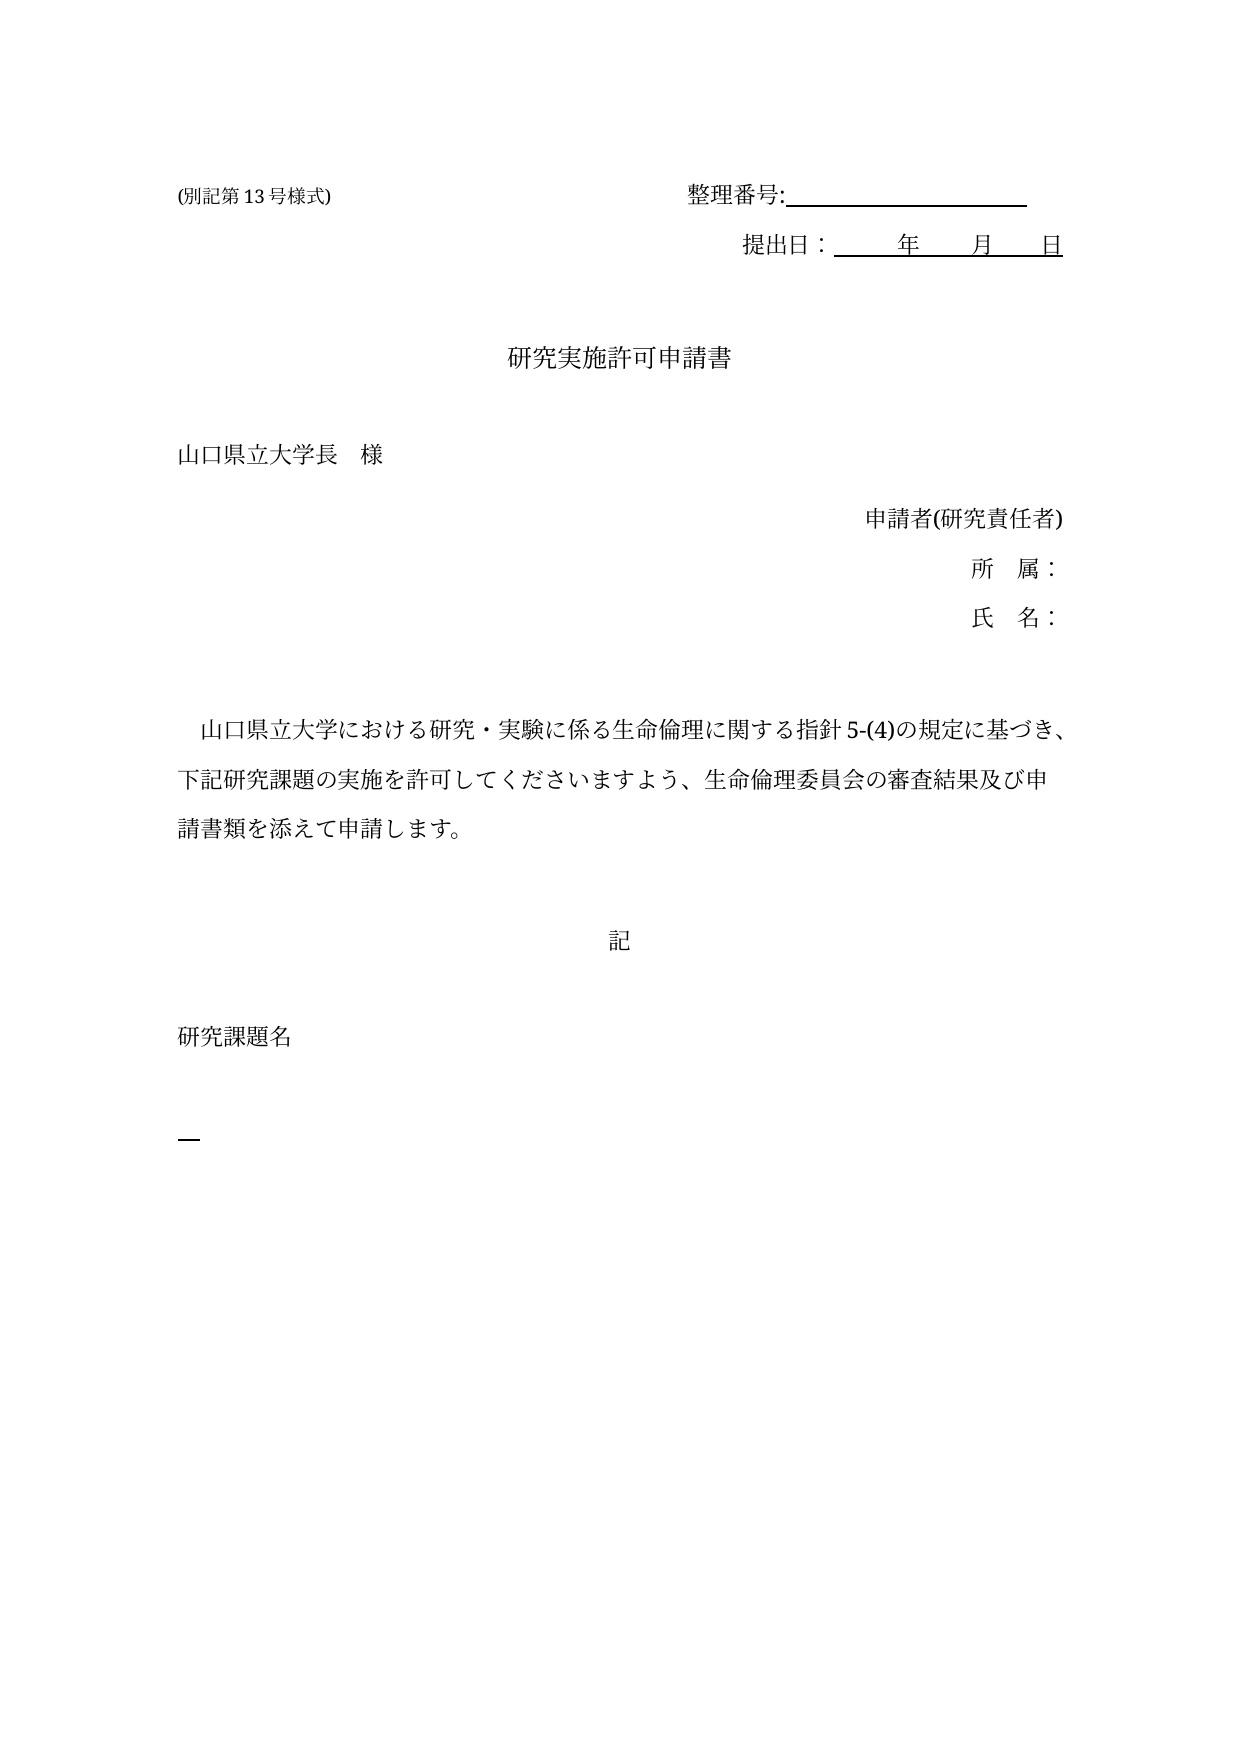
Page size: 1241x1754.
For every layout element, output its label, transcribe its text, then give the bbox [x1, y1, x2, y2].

text 研究実施許可申請書 [177, 339, 1063, 375]
text 山口県立大学長 様 [177, 437, 1063, 470]
text 研究課題名 [177, 1019, 1063, 1052]
text (別記第13号様式) 整理番号: [177, 177, 1063, 210]
text 申請者(研究責任者) [177, 501, 1063, 534]
text 山口県立大学における研究・実験に係る生命倫理に関する指針5-(4)の規定に基づき、下記研究課題の実施を許可してくださいますよう、生命倫理委員会の審査結果及び申請書類を添えて申請します。 [177, 712, 1063, 844]
text 提出日： 年 月 日 [177, 227, 1063, 260]
text 氏 名： [177, 601, 1063, 633]
text 記 [177, 923, 1063, 956]
text 所 属： [177, 551, 1063, 584]
